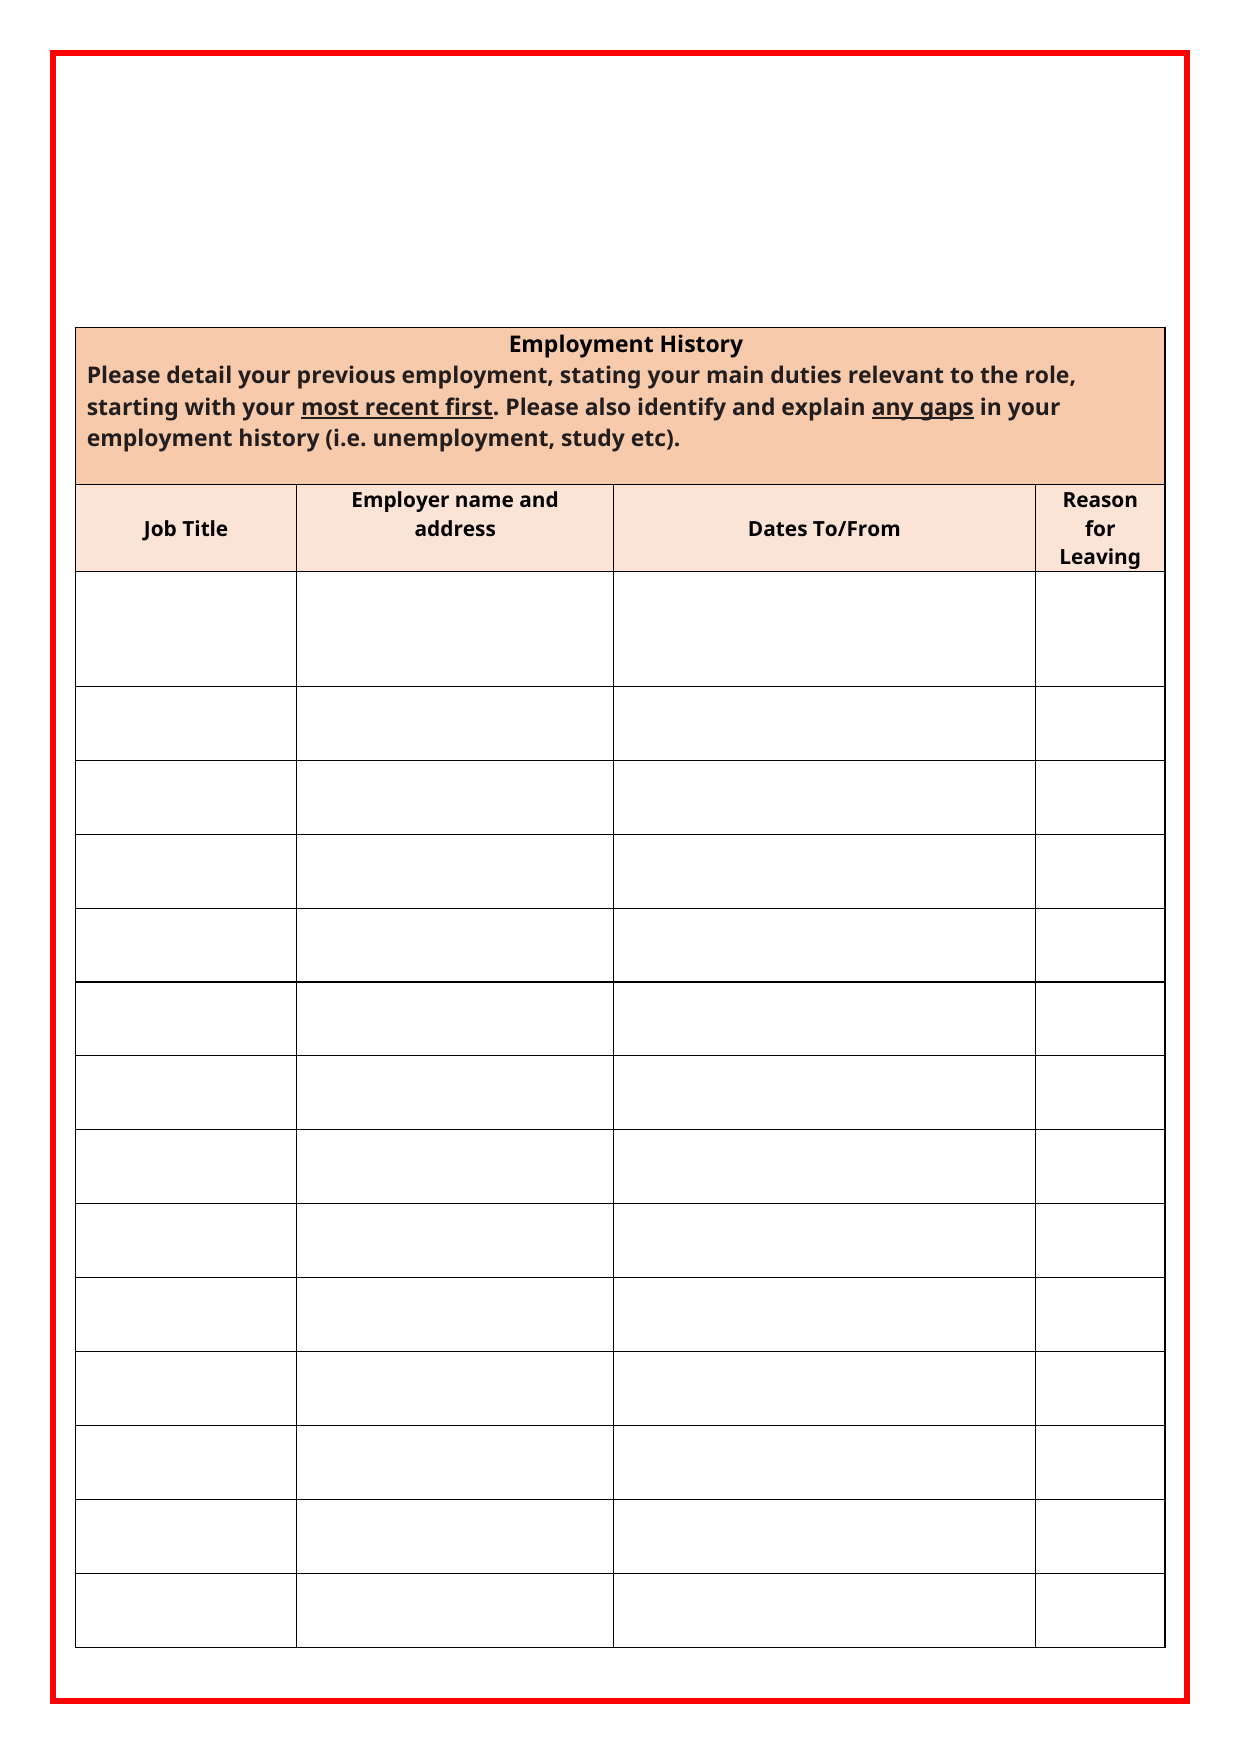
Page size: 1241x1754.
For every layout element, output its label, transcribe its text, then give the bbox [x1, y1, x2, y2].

table_cell [1036, 1204, 1164, 1277]
table_cell [297, 835, 613, 907]
table_cell [1036, 1500, 1164, 1573]
table_cell [1036, 909, 1164, 981]
table_cell [297, 1278, 613, 1351]
table_cell [76, 687, 296, 759]
table_header Employment History Please detail your previous employment, stating your main duties relevant to the role, starting with your most recent first. Please also identify and explain any gaps in your employment history (i.e. unemployment, study etc). [76, 328, 1164, 484]
table_cell [614, 1278, 1035, 1351]
table_cell [76, 572, 296, 686]
table_cell [76, 1352, 296, 1425]
table_cell [614, 1056, 1035, 1129]
table_cell [1036, 1278, 1164, 1351]
table_cell [76, 1500, 296, 1573]
table_cell [297, 1426, 613, 1499]
table_cell [297, 909, 613, 981]
table_cell [297, 572, 613, 686]
table_cell [297, 1352, 613, 1425]
table_cell [76, 761, 296, 833]
table_cell [614, 1574, 1035, 1647]
table_cell [614, 687, 1035, 759]
table_cell [297, 983, 613, 1055]
table_cell [76, 1056, 296, 1129]
table_cell [297, 1130, 613, 1203]
table_cell [614, 572, 1035, 686]
table_cell [297, 761, 613, 833]
table_cell [1036, 983, 1164, 1055]
table_cell [1036, 1352, 1164, 1425]
table_cell [76, 835, 296, 907]
table_cell [1036, 1056, 1164, 1129]
table_cell [1036, 687, 1164, 759]
table_cell [297, 1574, 613, 1647]
table_cell [76, 1204, 296, 1277]
table_cell [614, 909, 1035, 981]
table_cell [614, 983, 1035, 1055]
table_cell Dates To/From [614, 485, 1035, 571]
table_cell [76, 1574, 296, 1647]
table_cell [614, 1204, 1035, 1277]
table_cell Employer name and address [297, 485, 613, 571]
table_cell [76, 909, 296, 981]
table_cell [76, 1426, 296, 1499]
table_cell [297, 687, 613, 759]
table_cell [297, 1500, 613, 1573]
table_cell [76, 983, 296, 1055]
table_cell [614, 761, 1035, 833]
table_cell [614, 1130, 1035, 1203]
table_cell [1036, 572, 1164, 686]
table_cell [614, 1352, 1035, 1425]
table_cell [614, 1426, 1035, 1499]
table_cell Job Title [76, 485, 296, 571]
table_cell [1036, 835, 1164, 907]
table_cell [297, 1056, 613, 1129]
table_cell [76, 1130, 296, 1203]
table_cell [1036, 1130, 1164, 1203]
table_cell [1036, 1574, 1164, 1647]
table_cell [614, 835, 1035, 907]
table_cell [1036, 1426, 1164, 1499]
table_cell [297, 1204, 613, 1277]
table_cell [76, 1278, 296, 1351]
table_cell [1036, 761, 1164, 833]
table_cell [614, 1500, 1035, 1573]
table_cell Reason for Leaving [1036, 485, 1164, 571]
